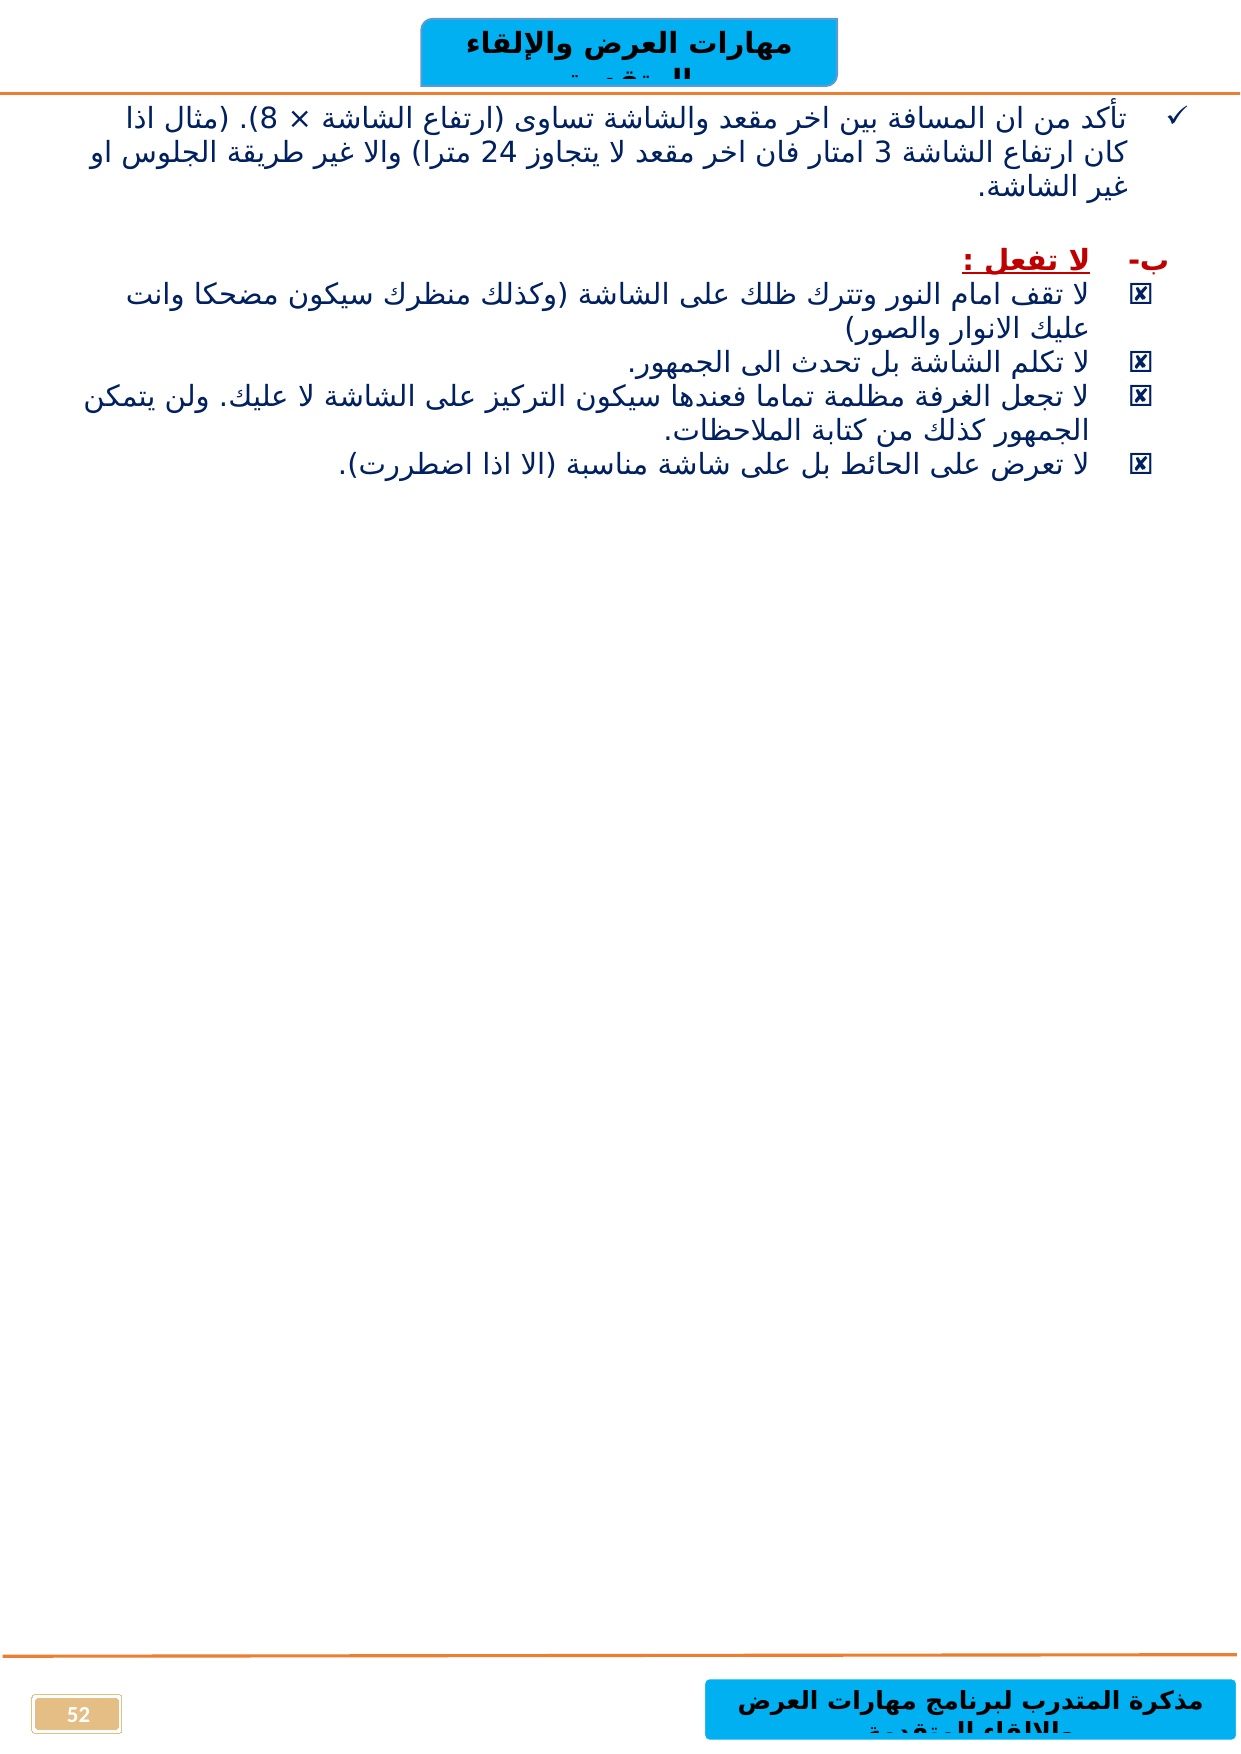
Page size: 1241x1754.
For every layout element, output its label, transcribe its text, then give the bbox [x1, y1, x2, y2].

list تأكد من ان المسافة بين اخر مقعد والشاشة تساوى (ارتفاع الشاشة × 8). (مثال اذا كان ارتفاع الشاشة 3 امتار فان اخر مقعد لا يتجاوز 24 مترا) والا غير طريقة الجلوس او غير الشاشة. [75, 102, 1165, 204]
list لا تعرض على الحائط بل على شاشة مناسبة (الا اذا اضطررت). [75, 447, 1128, 481]
list لا تقف امام النور وتترك ظلك على الشاشة (وكذلك منظرك سيكون مضحكا وانت عليك الانوار والصور) [75, 277, 1128, 345]
list لا تجعل الغرفة مظلمة تماما فعندها سيكون التركيز على الشاشة لا عليك. ولن يتمكن الجمهور كذلك من كتابة الملاحظات. [75, 379, 1128, 447]
list لا تكلم الشاشة بل تحدث الى الجمهور. [75, 345, 1128, 379]
list لا تفعل : [75, 243, 1128, 277]
